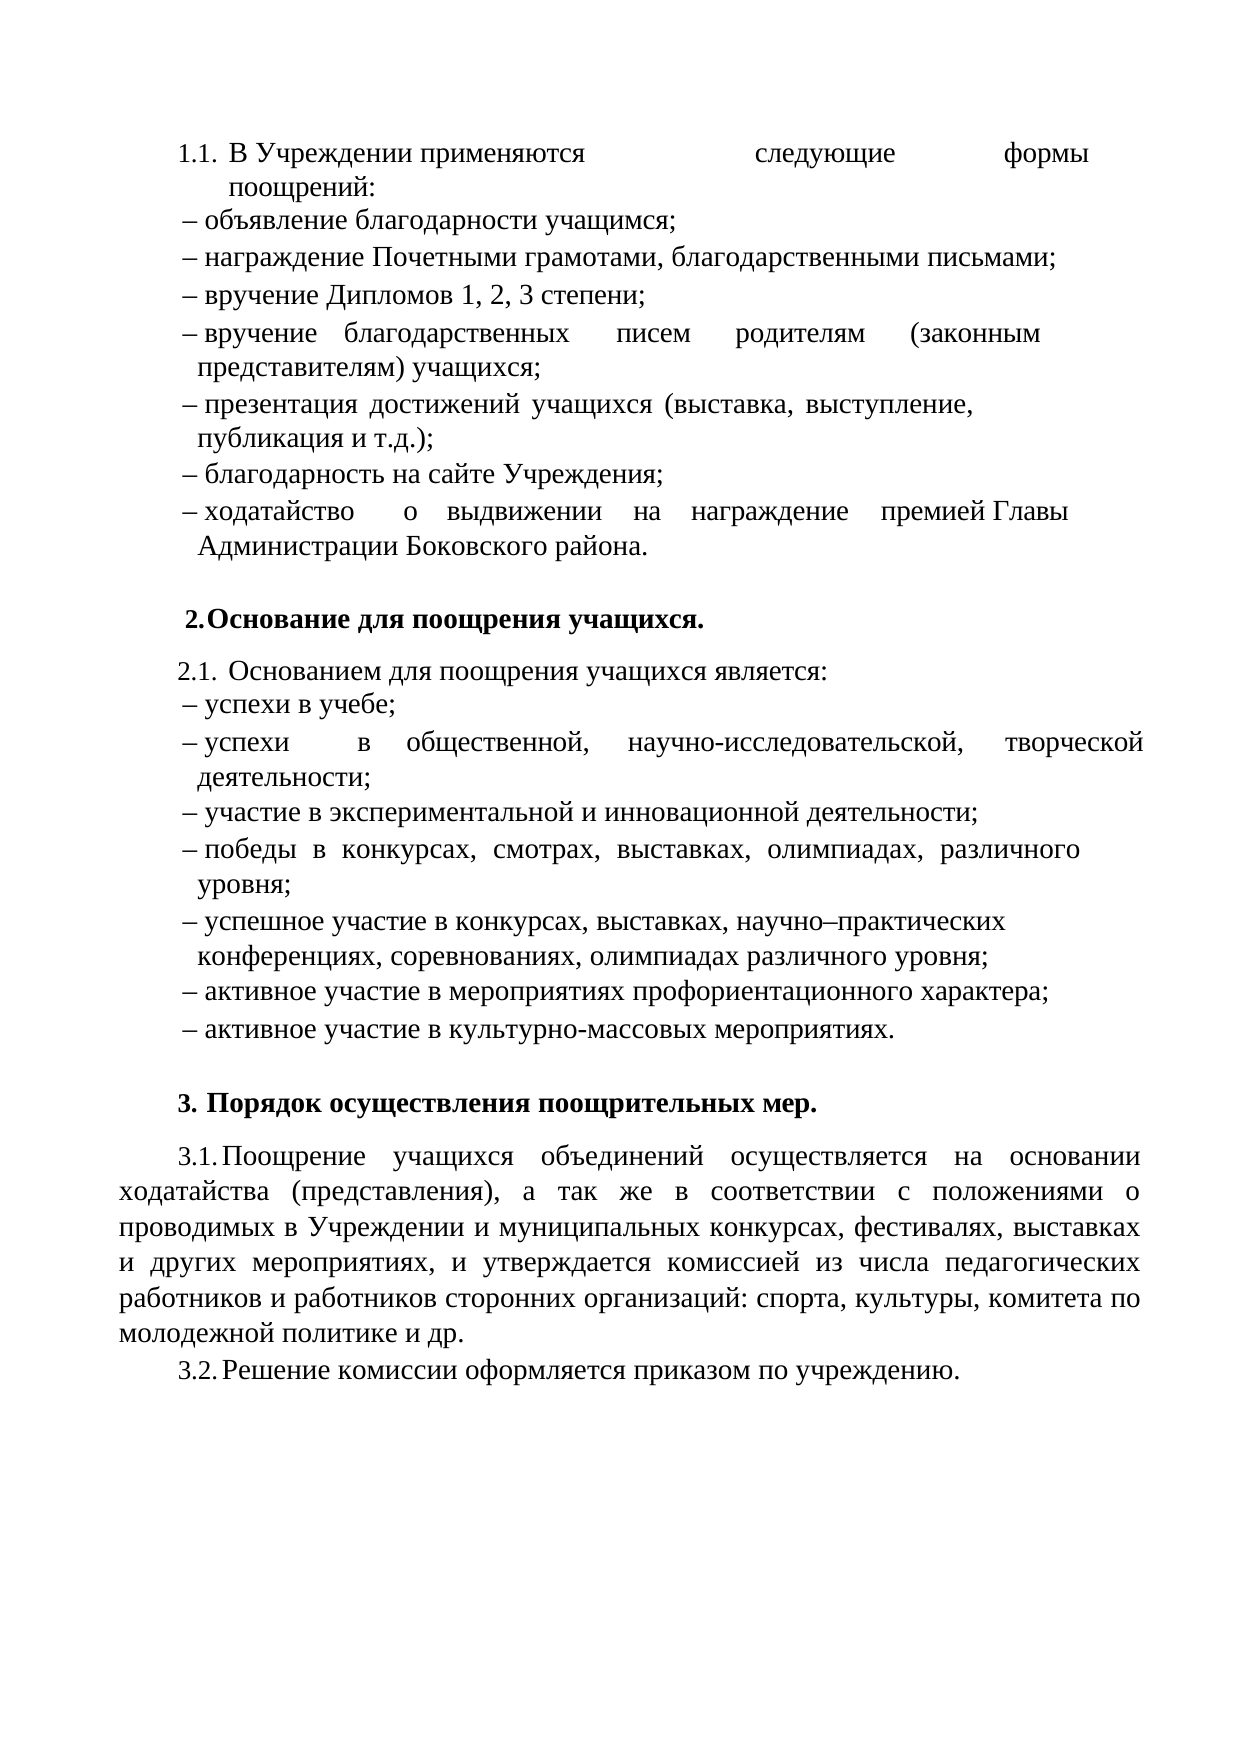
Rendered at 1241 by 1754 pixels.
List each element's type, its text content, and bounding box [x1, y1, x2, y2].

list ходатайство о выдвижении на награждение премией Главы Администрации Боковского района. [182, 493, 1138, 562]
list объявление благодарности учащимся; [182, 202, 1165, 236]
list В Учреждении применяются следующие формы поощрений: [119, 135, 1154, 202]
subtitle Основание для поощрения учащихся. [184, 602, 1165, 635]
list победы в конкурсах, смотрах, выставках, олимпиадах, различного уровня; [182, 831, 1154, 899]
list презентация достижений учащихся (выставка, выступление, публикация и т.д.); [182, 386, 1053, 454]
list успехи в учебе; [182, 687, 1165, 720]
list активное участие в культурно-массовых мероприятиях. [182, 1011, 1165, 1045]
list благодарность на сайте Учреждения; [182, 456, 1165, 490]
list вручение Дипломов 1, 2, 3 степени; [182, 277, 1165, 311]
list Основанием для поощрения учащихся является: [177, 653, 1165, 687]
list участие в экспериментальной и инновационной деятельности; [182, 794, 1165, 827]
subtitle Порядок осуществления поощрительных мер. [177, 1085, 1165, 1119]
list вручение благодарственных писем родителям (законным представителям) учащихся; [182, 315, 1043, 383]
list активное участие в мероприятиях профориентационного характера; [182, 973, 1165, 1007]
list успехи в общественной, научно-исследовательской, творческой деятельности; [182, 724, 1154, 792]
list Поощрение учащихся объединений осуществляется на основании ходатайства (представления), а так же в соответствии с положениями о проводимых в Учреждении и муниципальных конкурсах, фестивалях, выставках и других мероприятиях, и утверждается комиссией из числа педагогических работников и работников сторонних организаций: спорта, культуры, комитета по молодежной политике и др. [119, 1138, 1141, 1349]
list награждение Почетными грамотами, благодарственными письмами; [182, 239, 1165, 272]
list Решение комиссии оформляется приказом по учреждению. [119, 1352, 1085, 1386]
list успешное участие в конкурсах, выставках, научно–практических конференциях, соревнованиях, олимпиадах различного уровня; [182, 903, 1154, 971]
